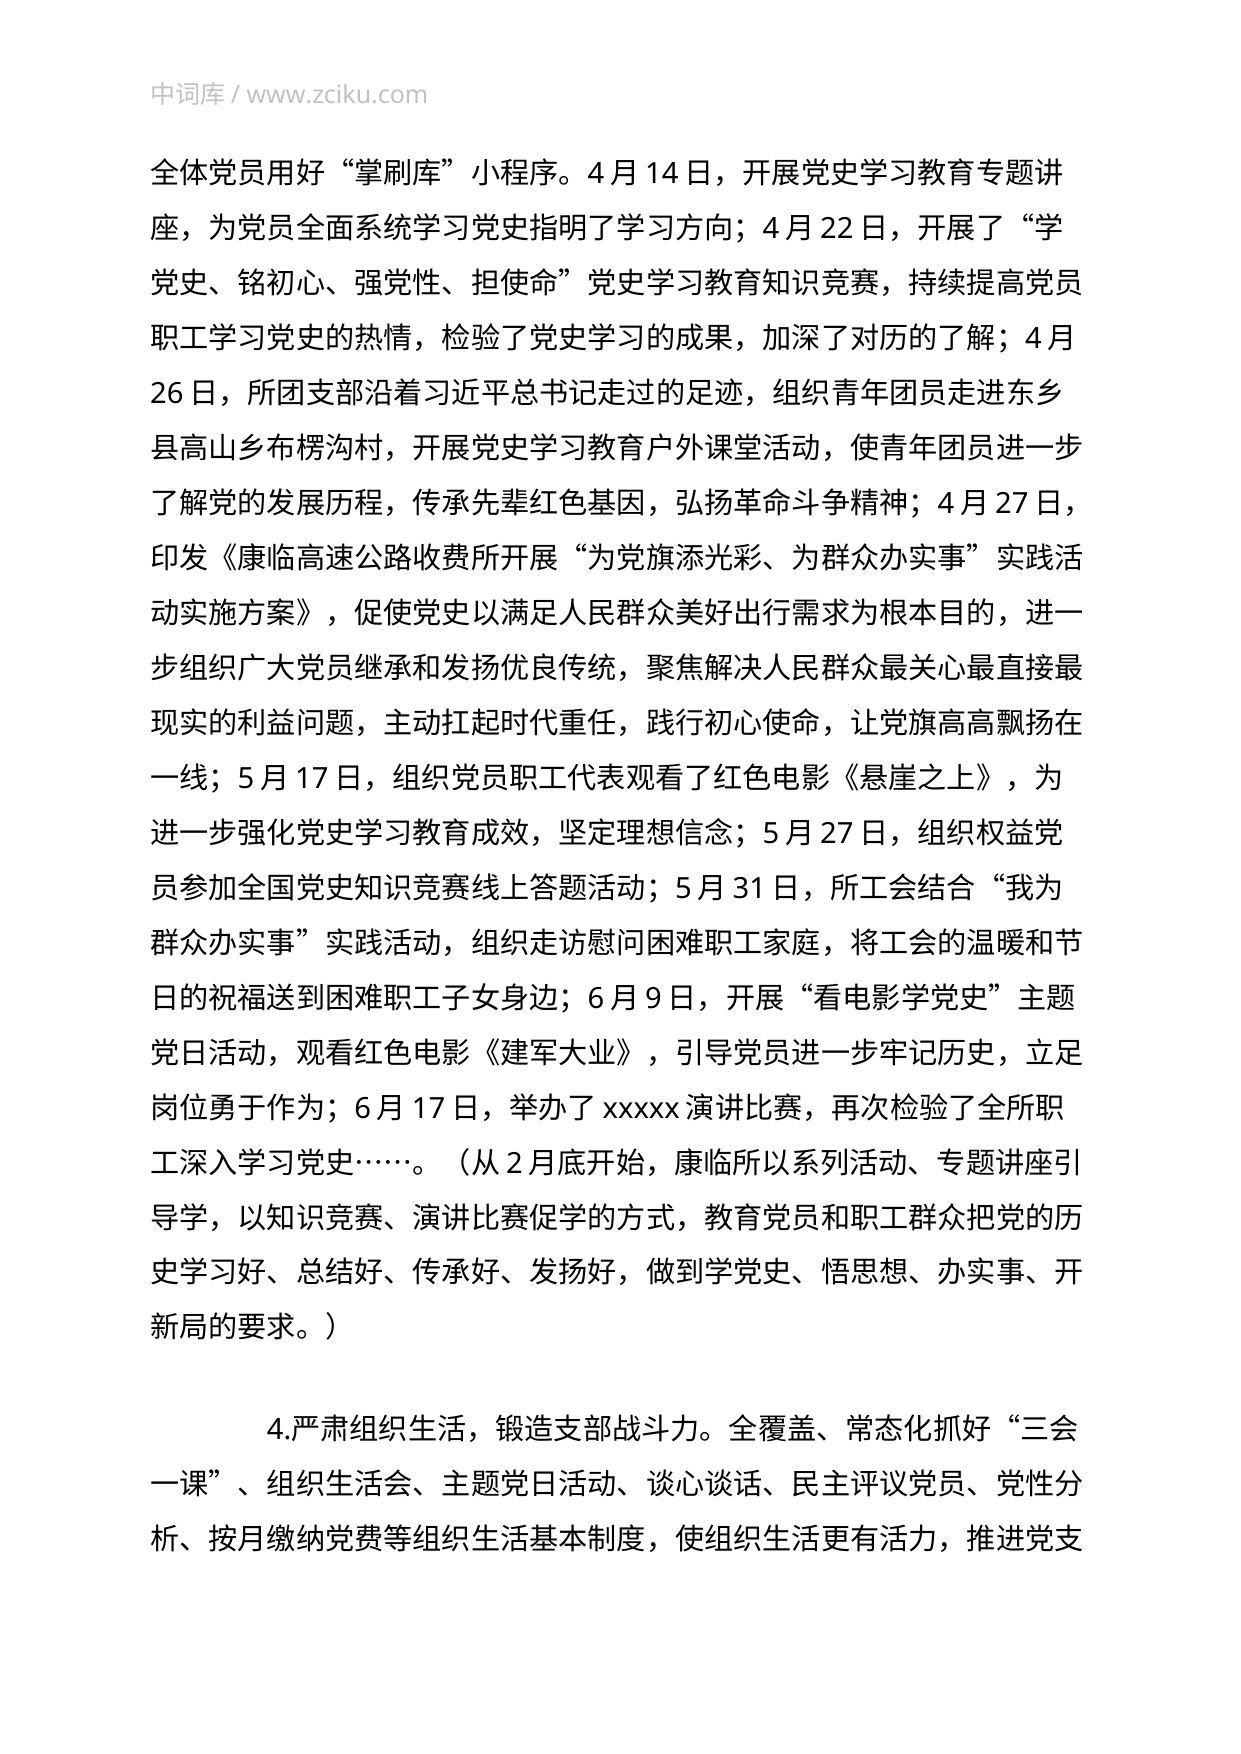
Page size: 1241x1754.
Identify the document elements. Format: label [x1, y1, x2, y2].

text [150, 150, 1090, 1346]
text [150, 1406, 1090, 1558]
